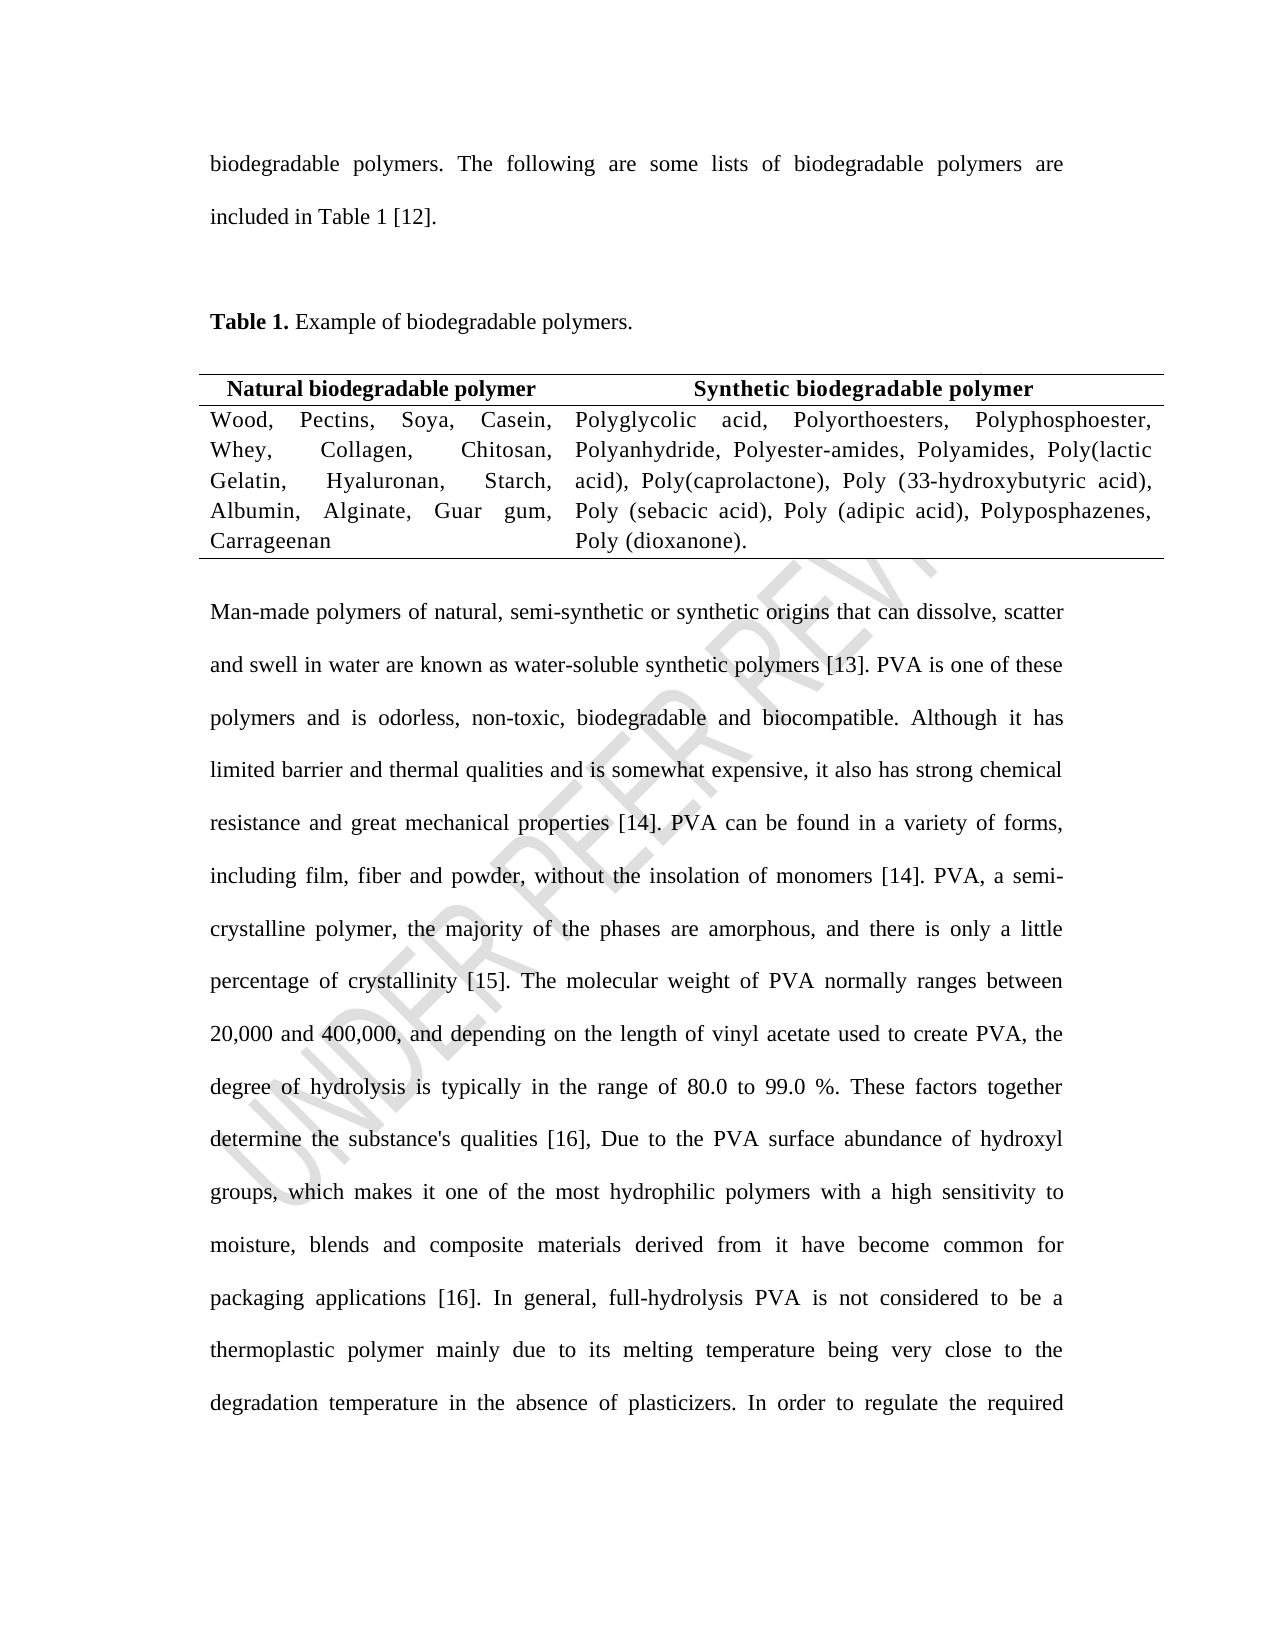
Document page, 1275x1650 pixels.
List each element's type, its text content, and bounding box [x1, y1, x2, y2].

table_cell Wood, Pectins, Soya, Casein, Whey, Collagen, Chitosan, Gelatin, Hyaluronan, Starch, Albumin, Alginate, Guar gum, Carrageenan [199, 406, 564, 558]
table_header Natural biodegradable polymer [199, 375, 564, 405]
table_header Synthetic biodegradable polymer [564, 375, 1164, 405]
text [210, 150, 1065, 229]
text Table 1. Example of biodegradable polymers. [210, 308, 1065, 334]
table_cell Polyglycolic acid, Polyorthoesters, Polyphosphoester, Polyanhydride, Polyester-amides, Polyamides, Poly(lactic acid), Poly(caprolactone), Poly (33-hydroxybutyric acid), Poly (sebacic acid), Poly (adipic acid), Polyposphazenes, Poly (dioxanone). [564, 406, 1164, 558]
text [210, 598, 1065, 1415]
